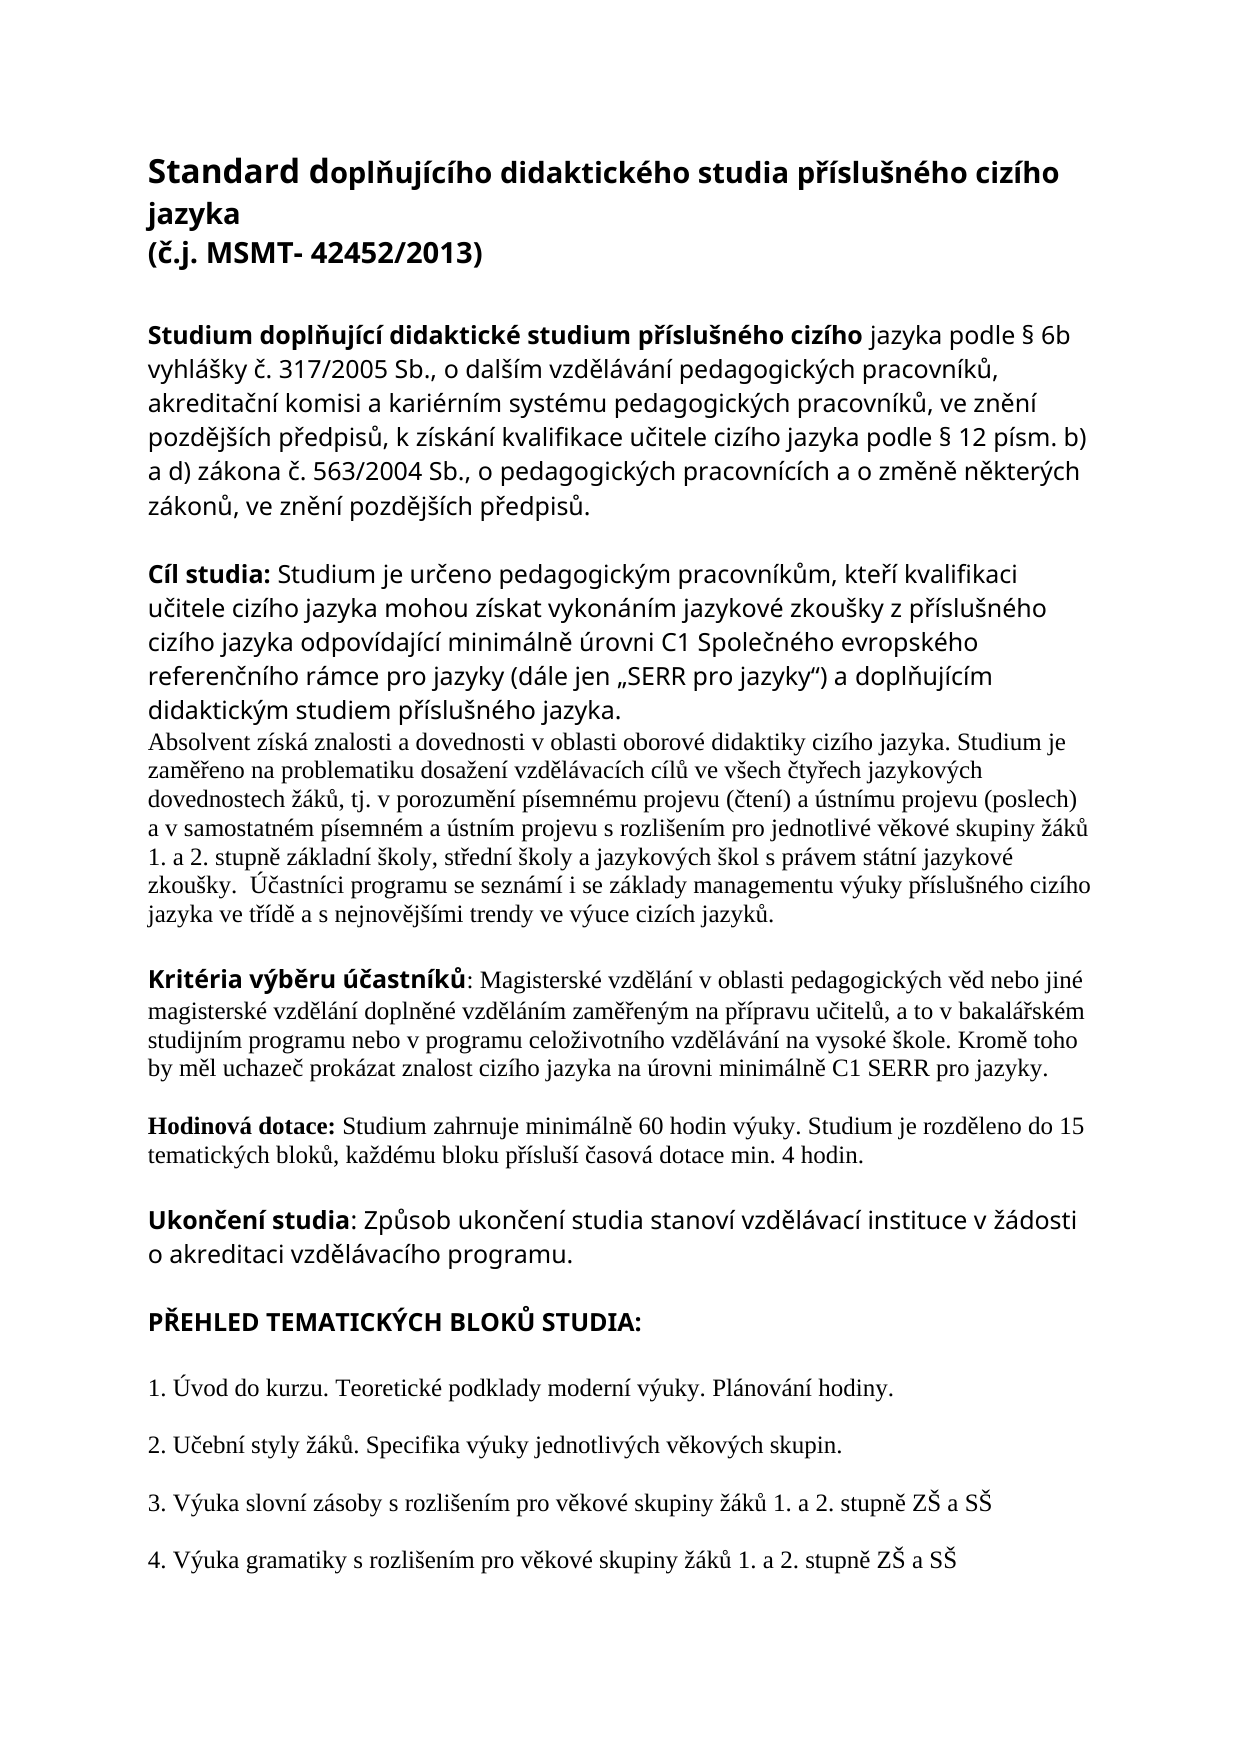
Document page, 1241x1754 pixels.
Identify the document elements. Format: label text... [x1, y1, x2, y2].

text 1. Úvod do kurzu. Teoretické podklady moderní výuky. Plánování hodiny. [148, 1373, 1093, 1402]
text Hodinová dotace: Studium zahrnuje minimálně 60 hodin výuky. Studium je rozděleno do 15 tematických bloků, každému bloku přísluší časová dotace min. 4 hodin. [148, 1111, 1093, 1168]
text 2. Učební styly žáků. Specifika výuky jednotlivých věkových skupin. [148, 1430, 1093, 1459]
text PŘEHLED TEMATICKÝCH BLOKŮ STUDIA: [148, 1305, 1093, 1339]
text 3. Výuka slovní zásoby s rozlišením pro věkové skupiny žáků 1. a 2. stupně ZŠ a SŠ [148, 1488, 1093, 1517]
text Absolvent získá znalosti a dovednosti v oblasti oborové didaktiky cizího jazyka. Studium je zaměřeno na problematiku dosažení vzdělávacích cílů ve všech čtyřech jazykových dovednostech žáků, tj. v porozumění písemnému projevu (čtení) a ústnímu projevu (poslech) a v samostatném písemném a ústním projevu s rozlišením pro jednotlivé věkové skupiny žáků 1. a 2. stupně základní školy, střední školy a jazykových škol s právem státní jazykové zkoušky. Účastníci programu se seznámí i se základy managementu výuky příslušného cizího jazyka ve třídě a s nejnovějšími trendy ve výuce cizích jazyků. [148, 727, 1093, 928]
text 4. Výuka gramatiky s rozlišením pro věkové skupiny žáků 1. a 2. stupně ZŠ a SŠ [148, 1545, 1093, 1574]
text Studium doplňující didaktické studium příslušného cizího jazyka podle § 6b vyhlášky č. 317/2005 Sb., o dalším vzdělávání pedagogických pracovníků, akreditační komisi a kariérním systému pedagogických pracovníků, ve znění pozdějších předpisů, k získání kvalifikace učitele cizího jazyka podle § 12 písm. b) a d) zákona č. 563/2004 Sb., o pedagogických pracovnících a o změně některých zákonů, ve znění pozdějších předpisů. [148, 318, 1093, 522]
text Ukončení studia: Způsob ukončení studia stanoví vzdělávací instituce v žádosti o akreditaci vzdělávacího programu. [148, 1202, 1093, 1271]
text (č.j. MSMT- 42452/2013) [148, 233, 1093, 272]
text Cíl studia: Studium je určeno pedagogickým pracovníkům, kteří kvalifikaci učitele cizího jazyka mohou získat vykonáním jazykové zkoušky z příslušného cizího jazyka odpovídající minimálně úrovni C1 Společného evropského referenčního rámce pro jazyky (dále jen „SERR pro jazyky“) a doplňujícím didaktickým studiem příslušného jazyka. [148, 556, 1093, 727]
text Standard doplňujícího didaktického studia příslušného cizího jazyka [148, 148, 1093, 233]
text Kritéria výběru účastníků: Magisterské vzdělání v oblasti pedagogických věd nebo jiné magisterské vzdělání doplněné vzděláním zaměřeným na přípravu učitelů, a to v bakalářském studijním programu nebo v programu celoživotního vzdělávání na vysoké škole. Kromě toho by měl uchazeč prokázat znalost cizího jazyka na úrovni minimálně C1 SERR pro jazyky. [148, 962, 1093, 1082]
